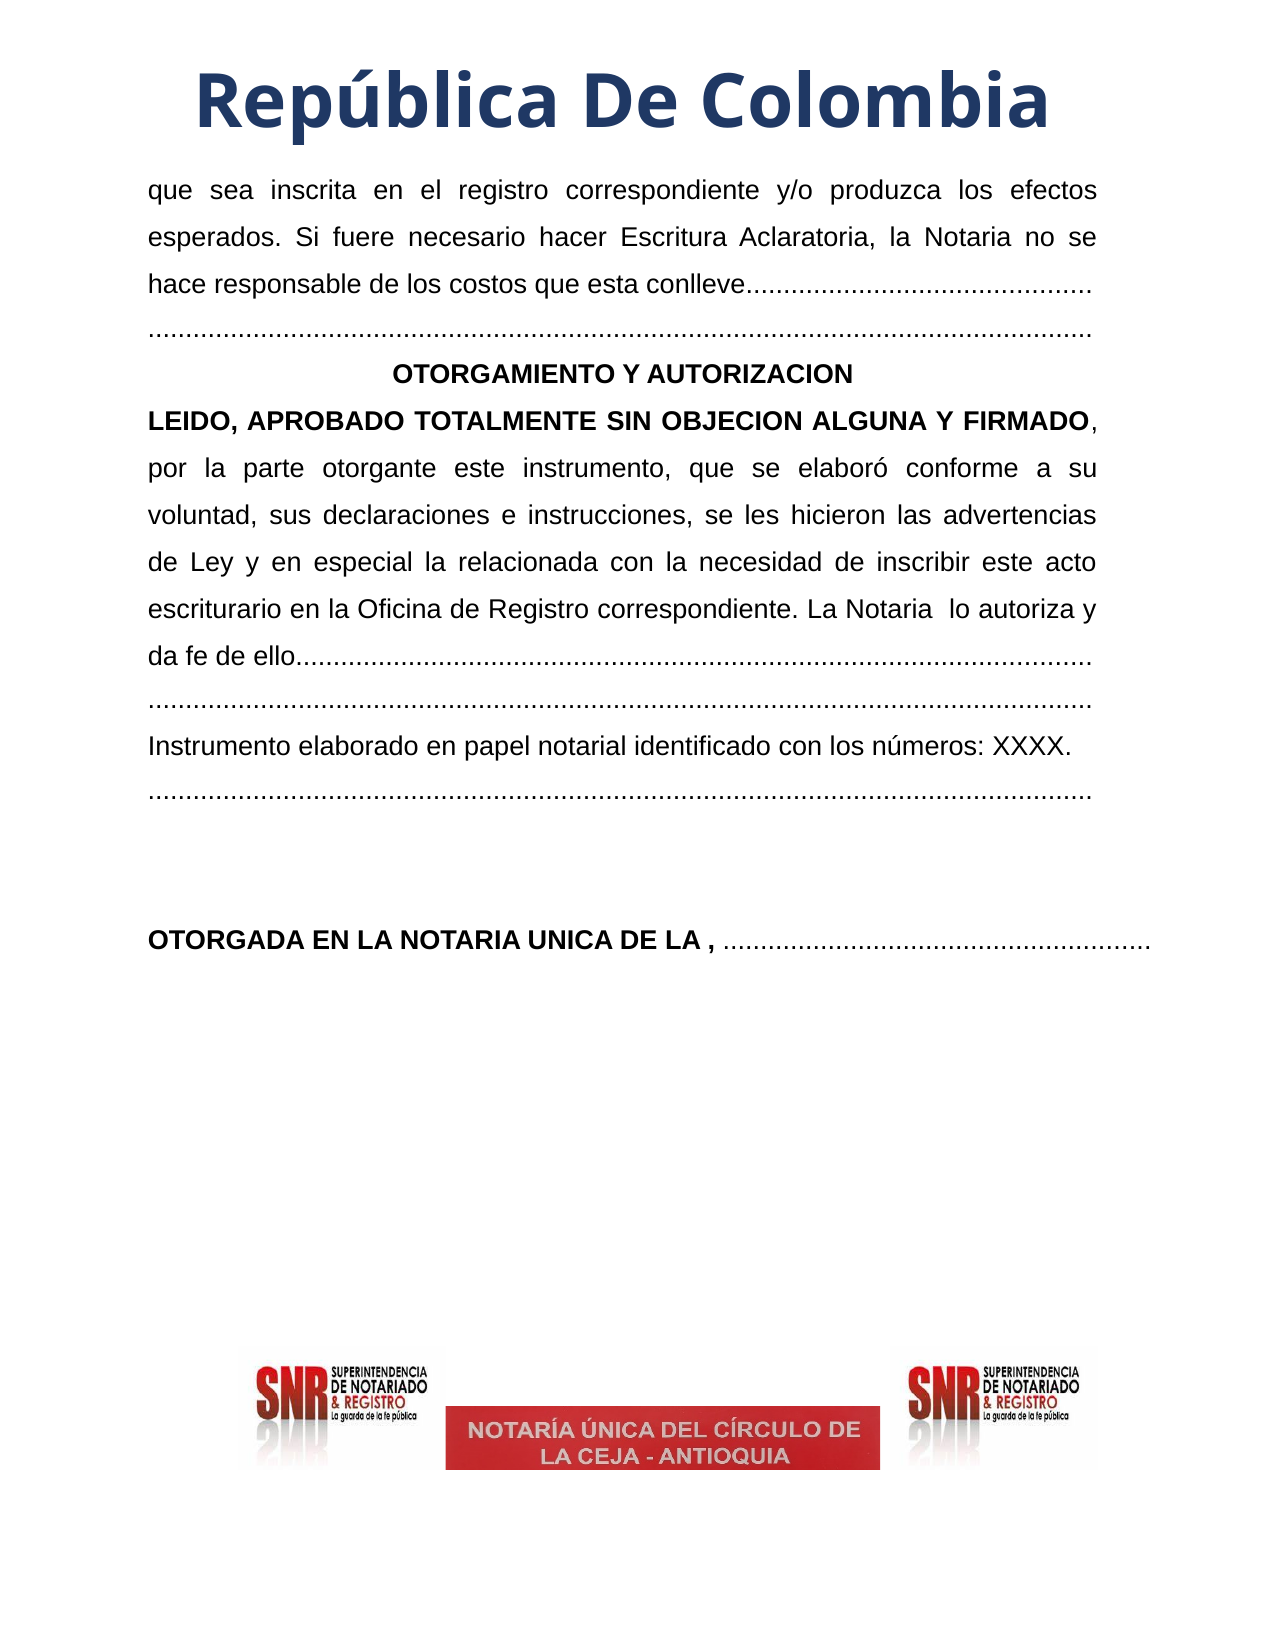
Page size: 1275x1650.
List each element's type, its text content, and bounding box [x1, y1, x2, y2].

picture [890, 1346, 1098, 1470]
text OTORGADA EN LA NOTARIA UNICA DE LA , [148, 924, 1098, 956]
text LEIDO, APROBADO TOTALMENTE SIN OBJECION ALGUNA Y FIRMADO, por la parte otorgante este instrumento, que se elaboró conforme a su voluntad, sus declaraciones e instrucciones, se les hicieron las advertencias de Ley y en especial la relacionada con la necesidad de inscribir este acto escriturario en la Oficina de Registro correspondiente. La Notaria lo autoriza y da fe de ello. [148, 405, 1098, 671]
picture [238, 1346, 880, 1470]
text OTORGAMIENTO Y AUTORIZACION [148, 358, 1098, 390]
text Instrumento elaborado en papel notarial identificado con los números: XXXX. [148, 730, 1098, 761]
